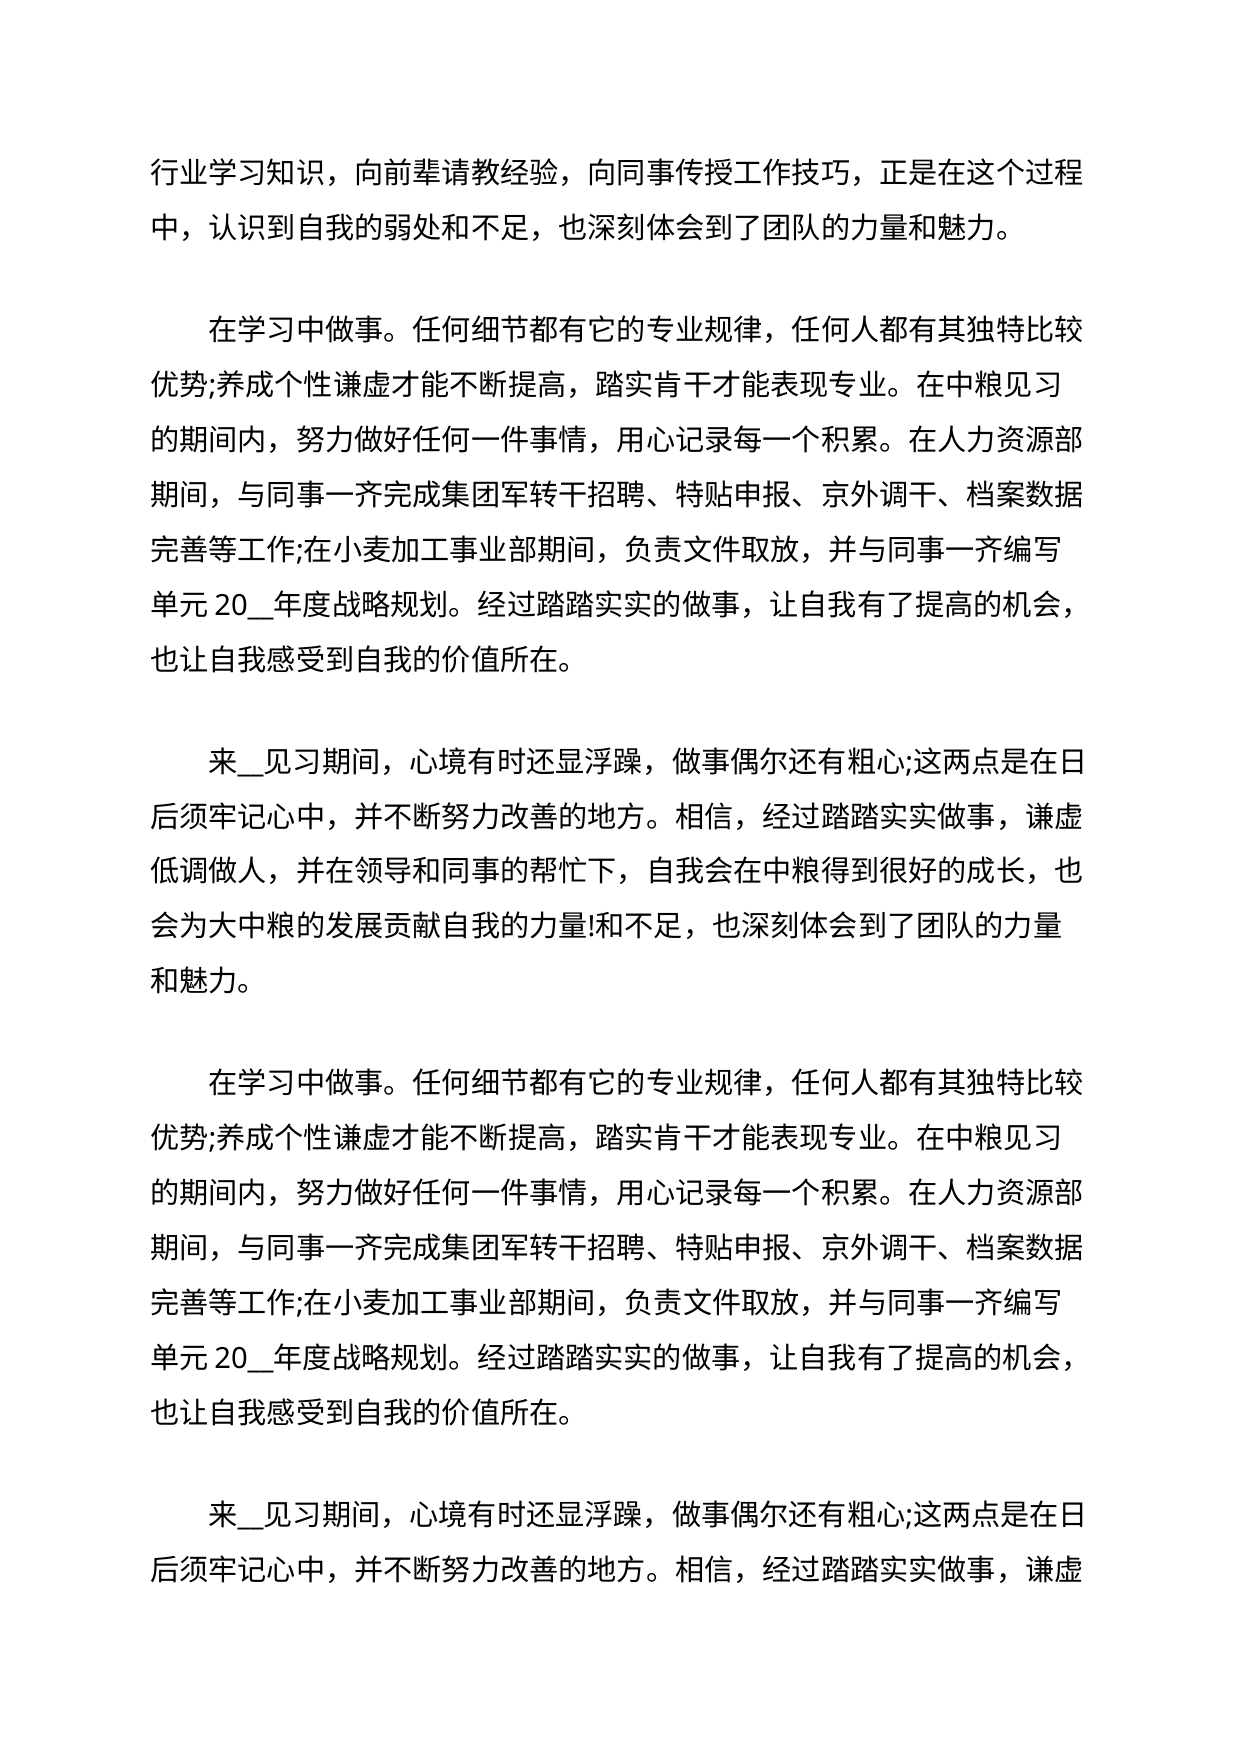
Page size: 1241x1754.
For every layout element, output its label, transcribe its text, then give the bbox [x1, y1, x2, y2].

text 来__见习期间，心境有时还显浮躁，做事偶尔还有粗心;这两点是在日后须牢记心中，并不断努力改善的地方。相信，经过踏踏实实做事，谦虚低调做人，并在领导和同事的帮忙下，自我会在中粮得到很好的成长，也会为大中粮的发展贡献自我的力量!和不足，也深刻体会到了团队的力量和魅力。 [150, 738, 1090, 1000]
text 在学习中做事。任何细节都有它的专业规律，任何人都有其独特比较优势;养成个性谦虚才能不断提高，踏实肯干才能表现专业。在中粮见习的期间内，努力做好任何一件事情，用心记录每一个积累。在人力资源部期间，与同事一齐完成集团军转干招聘、特贴申报、京外调干、档案数据完善等工作;在小麦加工事业部期间，负责文件取放，并与同事一齐编写单元20__年度战略规划。经过踏踏实实的做事，让自我有了提高的机会，也让自我感受到自我的价值所在。 [150, 307, 1090, 679]
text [150, 150, 1090, 247]
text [150, 1491, 1090, 1588]
text 在学习中做事。任何细节都有它的专业规律，任何人都有其独特比较优势;养成个性谦虚才能不断提高，踏实肯干才能表现专业。在中粮见习的期间内，努力做好任何一件事情，用心记录每一个积累。在人力资源部期间，与同事一齐完成集团军转干招聘、特贴申报、京外调干、档案数据完善等工作;在小麦加工事业部期间，负责文件取放，并与同事一齐编写单元20__年度战略规划。经过踏踏实实的做事，让自我有了提高的机会，也让自我感受到自我的价值所在。 [150, 1060, 1090, 1432]
